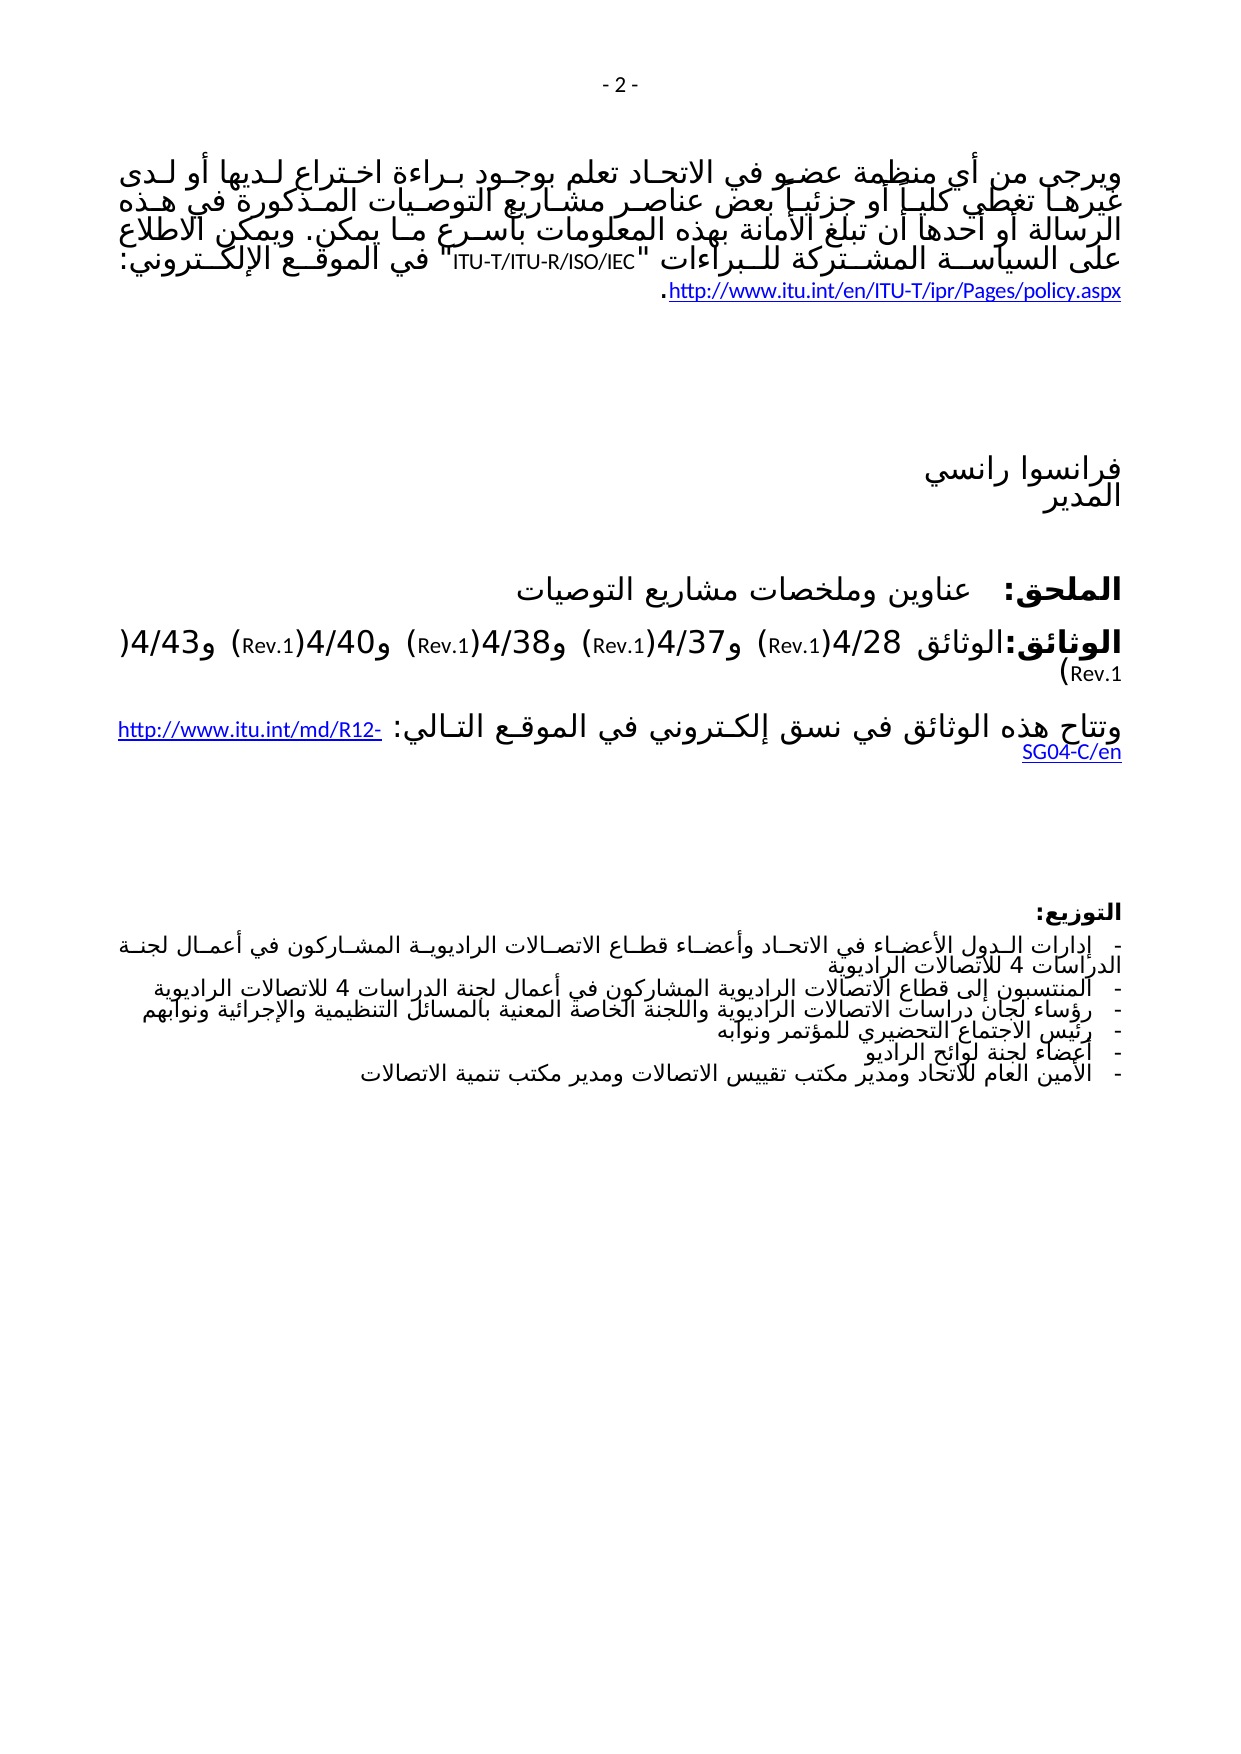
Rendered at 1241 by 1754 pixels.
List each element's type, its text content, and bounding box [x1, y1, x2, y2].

text - أعضاء ل‍جنة لوائح الراديو [967, 1043, 1073, 1064]
text الوثائق: الوثائق 4/28(Rev.1) و4/37(Rev.1) و4/38(Rev.1) و4/40(Rev.1) و4/43(Rev.1) [118, 631, 1122, 689]
text التوزيع: [118, 903, 1108, 924]
text - رئيس الاجتماع التحضيري للمؤت‍مر ونوابه [118, 1022, 838, 1043]
text - أعضاء ل‍جنة لوائح الراديو [118, 1043, 915, 1064]
text - ال‍منتسبون إلى قطاع الاتصالات الراديوية ال‍مشاركون في أعمال ل‍جنة الدراسات 4 للاتصالات الراديوية [211, 979, 643, 1001]
text - رؤساء ل‍جان دراسات الاتصالات الراديوية واللجنة ال‍خاصة ال‍معنية بال‍مسائل التنظيمية والإجرائية ونوابهم [118, 1001, 785, 1022]
text وتتاح هذه الوثائق في نسق إلكتروني في الموقع التالي: http://www.itu.int/md/R12-SG04-C/en [118, 714, 1122, 766]
text ال‍ملحق: عناوين وملخصات مشاريع التوصيات [118, 577, 620, 606]
text ويرجى من أي منظمة عضو في الات‍حاد تعلم بوجود براءة اختراع لديها أو لدى غيرها تغطي كلياً أو جزئياً بعض عناصر مشاريع التوصيات ال‍مذكورة في هذه الرسالة أو أحدها أن تبلغ الأمانة بهذه ال‍معلومات بأسرع ما ي‍مكن. وي‍مكن الاطلاع على السياسة ال‍مشتركة للبراءات "ITU-T/ITU-R/ISO/IEC" في ال‍موقع الإلكتروني: http://www.itu.int/en/ITU-T/ipr/Pages/policy.aspx. [118, 160, 1122, 306]
text - رئيس الاجتماع التحضيري للمؤت‍مر ونوابه [816, 1022, 939, 1043]
text - إدارات الدول الأعضاء في الات‍حاد وأعضاء قطاع الاتصالات الراديوية ال‍مشاركون في أعمال ل‍جنة الدراسات 4 للاتصالات الراديوية [118, 937, 1122, 979]
text التوزيع: [1092, 903, 1122, 924]
text ال‍ملحق: عناوين وملخصات مشاريع التوصيات [1036, 577, 1122, 606]
text ال‍ملحق: عناوين وملخصات مشاريع التوصيات [599, 577, 1070, 606]
text فرانسوا رانسي ال‍مدير [118, 456, 1122, 514]
text - رئيس الاجتماع التحضيري للمؤت‍مر ونوابه [880, 1022, 1122, 1043]
text - الأمين العام للات‍حاد ومدير مكتب تقييس الاتصالات ومدير مكتب تنمية الاتصالات [118, 1064, 1122, 1086]
text - ال‍منتسبون إلى قطاع الاتصالات الراديوية ال‍مشاركون في أعمال ل‍جنة الدراسات 4 للاتصالات الراديوية [775, 979, 1122, 1001]
text - رؤساء ل‍جان دراسات الاتصالات الراديوية واللجنة ال‍خاصة ال‍معنية بال‍مسائل التنظيمية والإجرائية ونوابهم [775, 1001, 1122, 1022]
